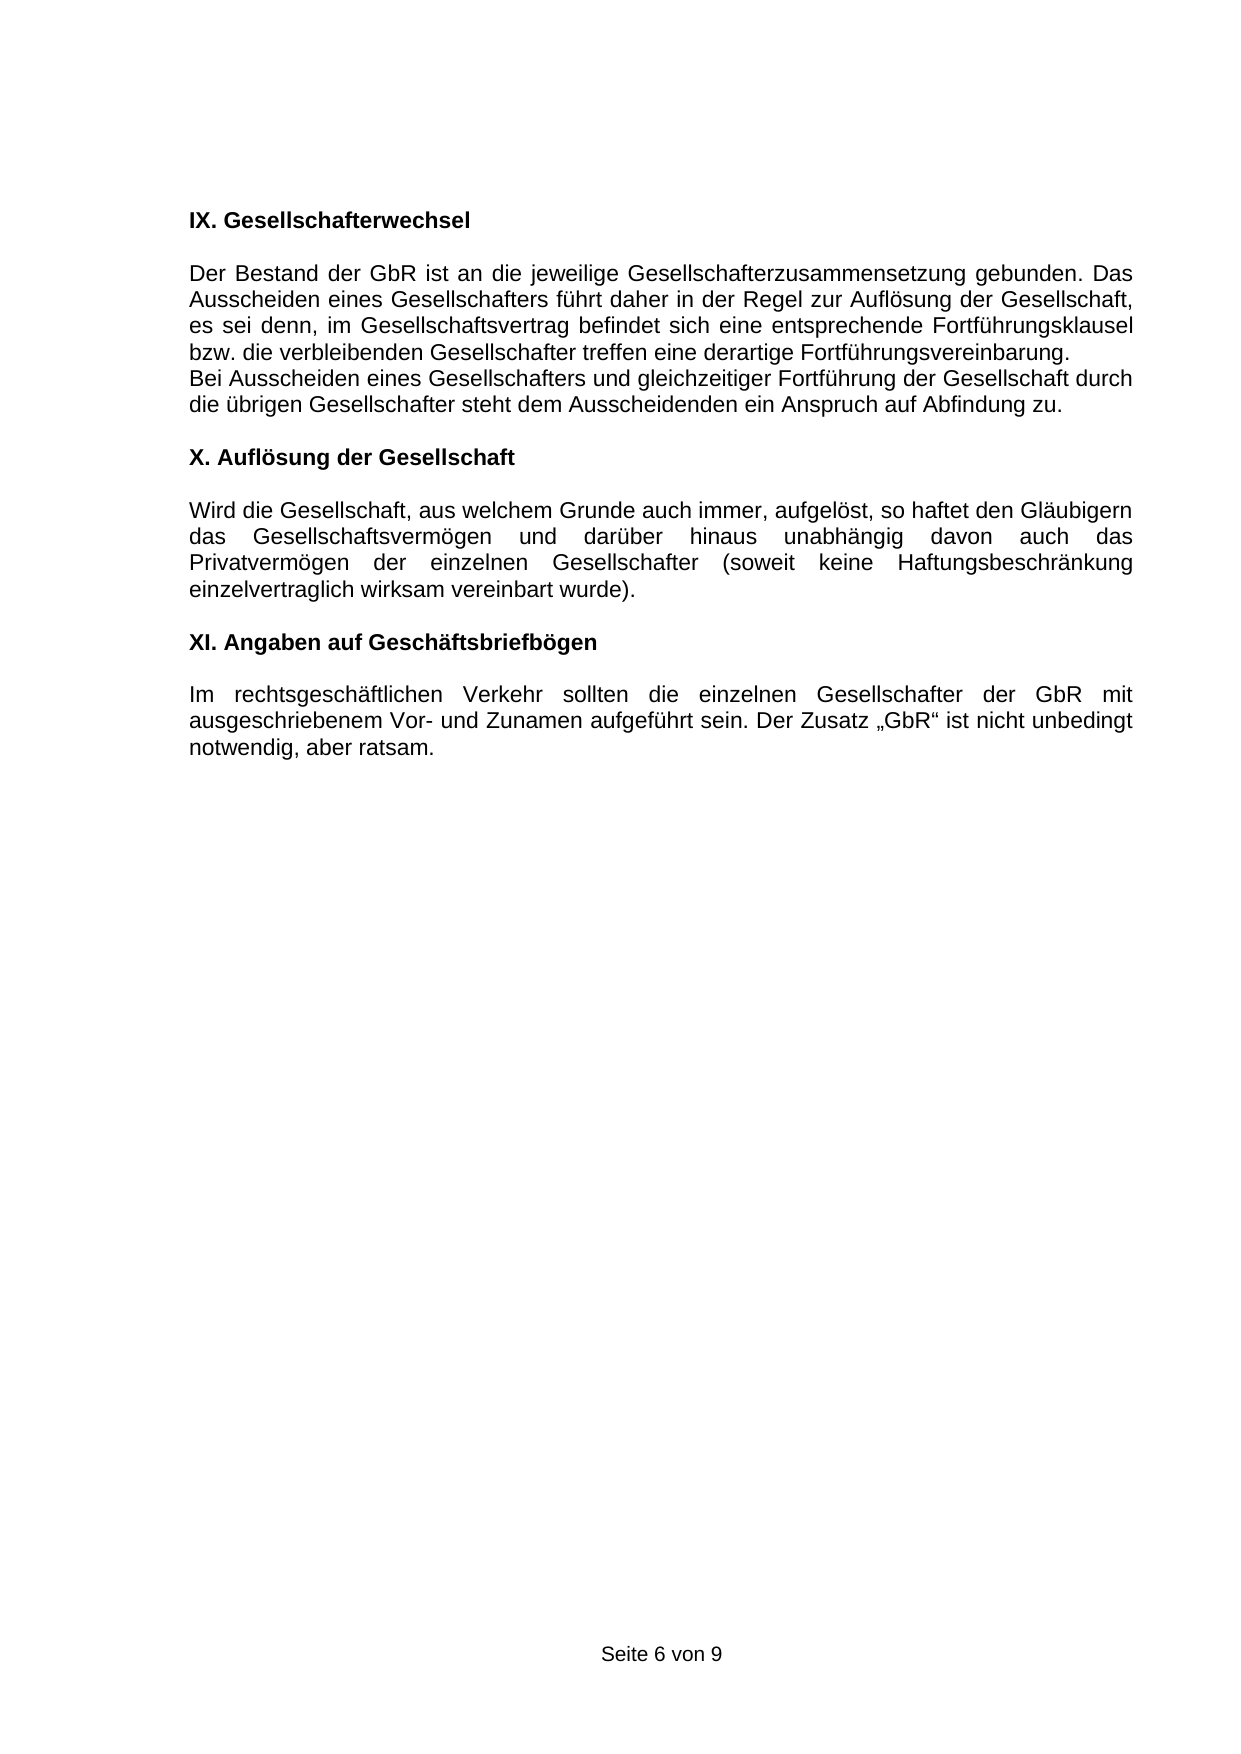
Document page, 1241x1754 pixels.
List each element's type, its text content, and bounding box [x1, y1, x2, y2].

subtitle IX. Gesellschafterwechsel [189, 207, 1134, 233]
text Bei Ausscheiden eines Gesellschafters und gleichzeitiger Fortführung der Gesellschaft durch die übrigen Gesellschafter steht dem Ausscheidenden ein Anspruch auf Abfindung zu. [189, 365, 1134, 418]
subtitle XI. Angaben auf Geschäftsbriefbögen [189, 628, 1134, 655]
text Im rechtsgeschäftlichen Verkehr sollten die einzelnen Gesellschafter der GbR mit ausgeschriebenem Vor- und Zunamen aufgeführt sein. Der Zusatz „GbR“ ist nicht unbedingt notwendig, aber ratsam. [189, 681, 1134, 760]
subtitle X. Auflösung der Gesellschaft [189, 444, 1134, 470]
text Wird die Gesellschaft, aus welchem Grunde auch immer, aufgelöst, so haftet den Gläubigern das Gesellschaftsvermögen und darüber hinaus unabhängig davon auch das Privatvermögen der einzelnen Gesellschafter (soweit keine Haftungsbeschränkung einzelvertraglich wirksam vereinbart wurde). [189, 497, 1134, 602]
text Der Bestand der GbR ist an die jeweilige Gesellschafterzusammensetzung gebunden. Das Ausscheiden eines Gesellschafters führt daher in der Regel zur Auflösung der Gesellschaft, es sei denn, im Gesellschaftsvertrag befindet sich eine entsprechende Fortführungsklausel bzw. die verbleibenden Gesellschafter treffen eine derartige Fortführungsvereinbarung. [189, 259, 1134, 365]
